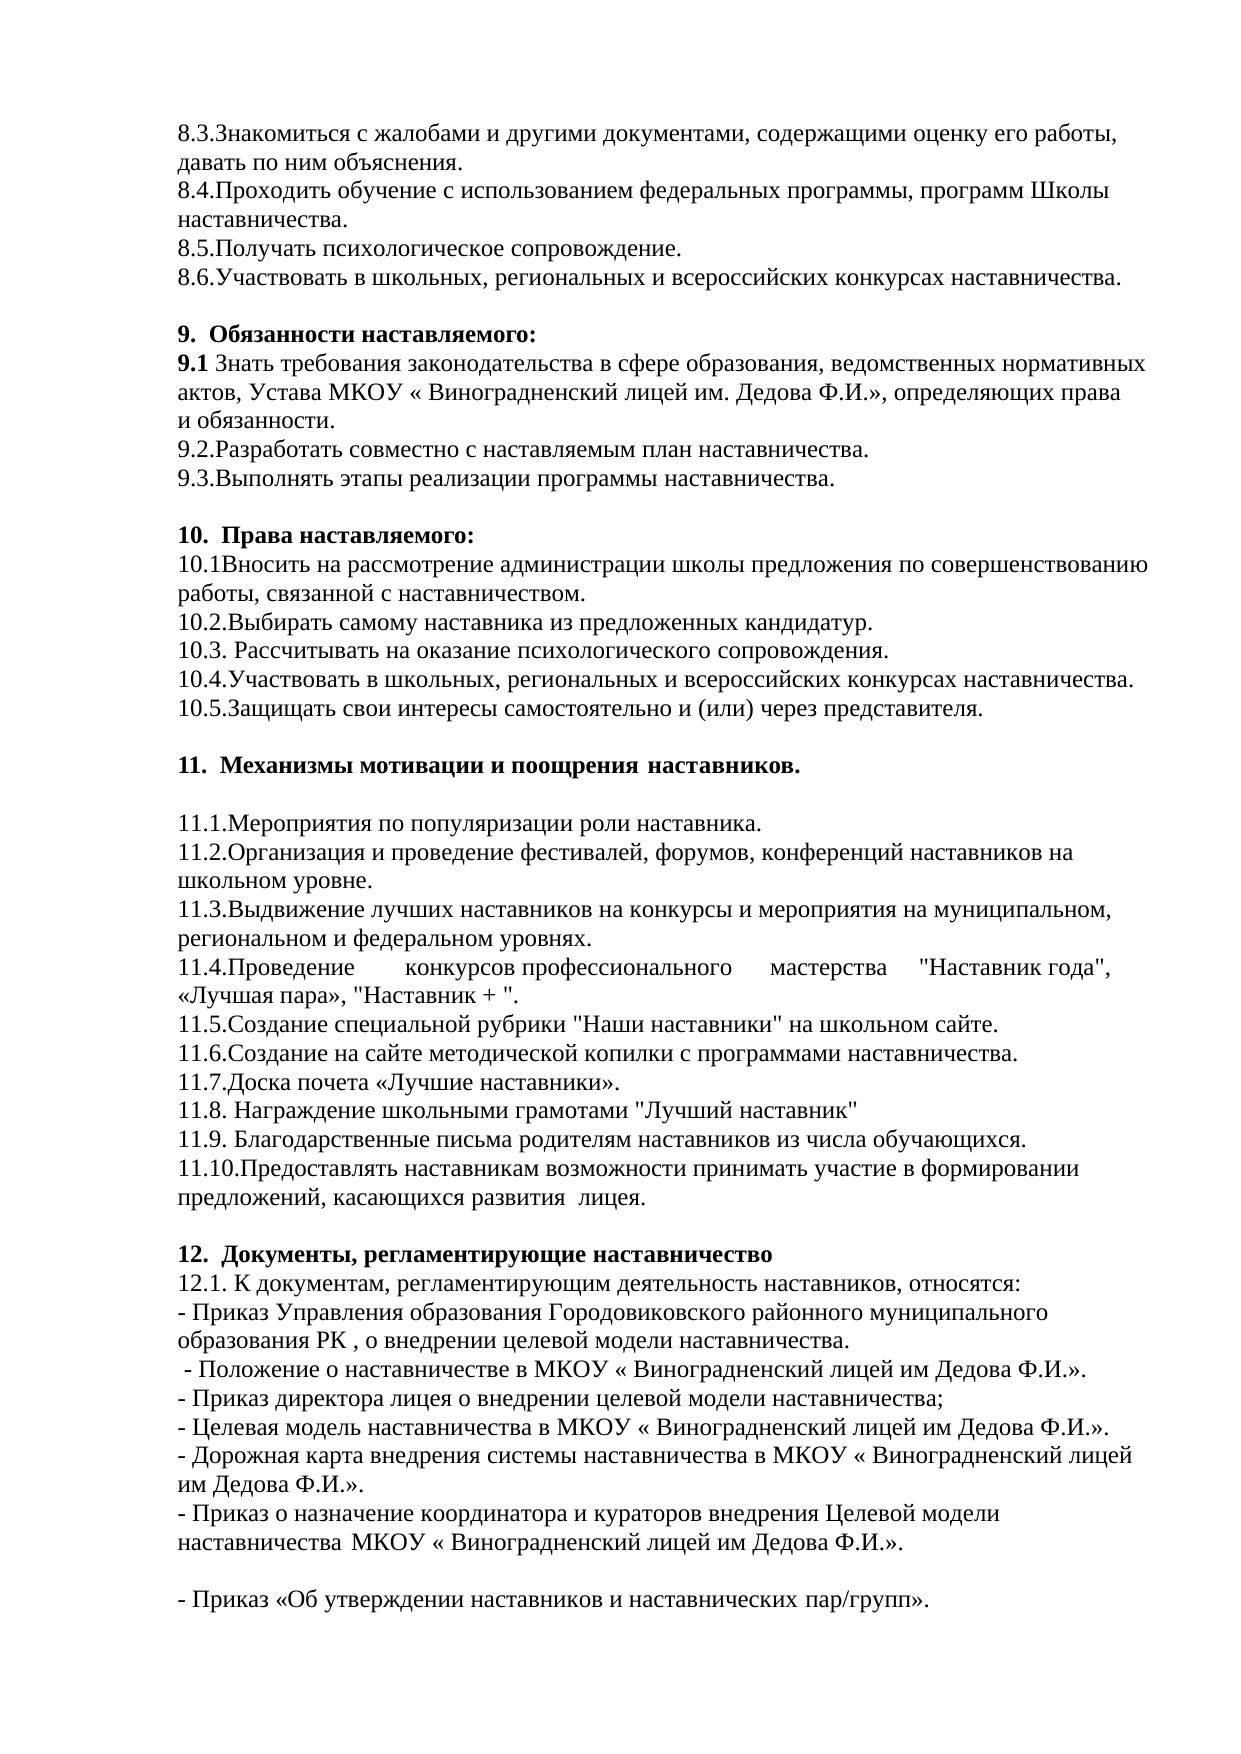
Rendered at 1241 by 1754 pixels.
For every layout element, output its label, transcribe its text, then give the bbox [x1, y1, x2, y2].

text - Дорожная карта внедрения системы наставничества в МКОУ « Виноградненский лицей им Дедова Ф.И.». [177, 1441, 1152, 1498]
text 12. Документы, регламентирующие наставничество [177, 1239, 1152, 1268]
text 9.3.Выполнять этапы реализации программы наставничества. [177, 463, 1152, 492]
text 10.1Вносить на рассмотрение администрации школы предложения по совершенствованию работы, связанной с наставничеством. [177, 549, 1152, 607]
text 11.9. Благодарственные письма родителям наставников из числа обучающихся. [177, 1124, 1152, 1153]
text 10. Права наставляемого: [177, 521, 1152, 549]
text 8.3.Знакомиться с жалобами и другими документами, содержащими оценку его работы, давать по ним объяснения. [177, 118, 1152, 176]
text 12.1. К документам, регламентирующим деятельность наставников, относятся: [177, 1268, 1152, 1297]
text 10.4.Участвовать в школьных, региональных и всероссийских конкурсах наставничества. [177, 664, 1152, 693]
text - Целевая модель наставничества в МКОУ « Виноградненский лицей им Дедова Ф.И.». [177, 1412, 1152, 1441]
text 11.2.Организация и проведение фестивалей, форумов, конференций наставников на школьном уровне. [177, 837, 1152, 894]
text 8.6.Участвовать в школьных, региональных и всероссийских конкурсах наставничества. [177, 262, 1152, 291]
text - Приказ директора лицея о внедрении целевой модели наставничества; [177, 1383, 1152, 1412]
text 8.4.Проходить обучение с использованием федеральных программы, программ Школы наставничества. [177, 176, 1152, 233]
text - Приказ «Об утверждении наставников и наставнических пар/групп». [177, 1584, 1152, 1612]
text 11.1.Мероприятия по популяризации роли наставника. [177, 808, 1152, 837]
text 10.2.Выбирать самому наставника из предложенных кандидатур. [177, 607, 1152, 636]
text 11.10.Предоставлять наставникам возможности принимать участие в формировании предложений, касающихся развития лицея. [177, 1153, 1152, 1211]
text 9.2.Разработать совместно с наставляемым план наставничества. [177, 434, 1152, 463]
text 11.5.Создание специальной рубрики "Наши наставники" на школьном сайте. [177, 1009, 1152, 1038]
text 11.4.Проведение конкурсов профессионального мастерства "Наставник года", «Лучшая пара», "Наставник + ". [177, 952, 1152, 1009]
text 11.8. Награждение школьными грамотами "Лучший наставник" [177, 1096, 1152, 1124]
text 11. Механизмы мотивации и поощрения наставников. [177, 751, 1152, 779]
text 9.1 Знать требования законодательства в сфере образования, ведомственных нормативных актов, Устава МКОУ « Виноградненский лицей им. Дедова Ф.И.», определяющих права и обязанности. [177, 348, 1152, 434]
text 11.3.Выдвижение лучших наставников на конкурсы и мероприятия на муниципальном, региональном и федеральном уровнях. [177, 894, 1152, 952]
text - Приказ о назначение координатора и кураторов внедрения Целевой модели наставничества МКОУ « Виноградненский лицей им Дедова Ф.И.». [177, 1498, 1152, 1556]
text 11.7.Доска почета «Лучшие наставники». [177, 1067, 1152, 1096]
text - Приказ Управления образования Городовиковского районного муниципального образования РК , о внедрении целевой модели наставничества. [177, 1297, 1152, 1354]
text 10.3. Рассчитывать на оказание психологического сопровождения. [177, 636, 1152, 664]
text 11.6.Создание на сайте методической копилки с программами наставничества. [177, 1038, 1152, 1067]
text - Положение о наставничестве в МКОУ « Виноградненский лицей им Дедова Ф.И.». [177, 1354, 1152, 1383]
text 10.5.Защищать свои интересы самостоятельно и (или) через представителя. [177, 693, 1152, 722]
text 9. Обязанности наставляемого: [177, 319, 1152, 348]
text 8.5.Получать психологическое сопровождение. [177, 233, 1152, 262]
